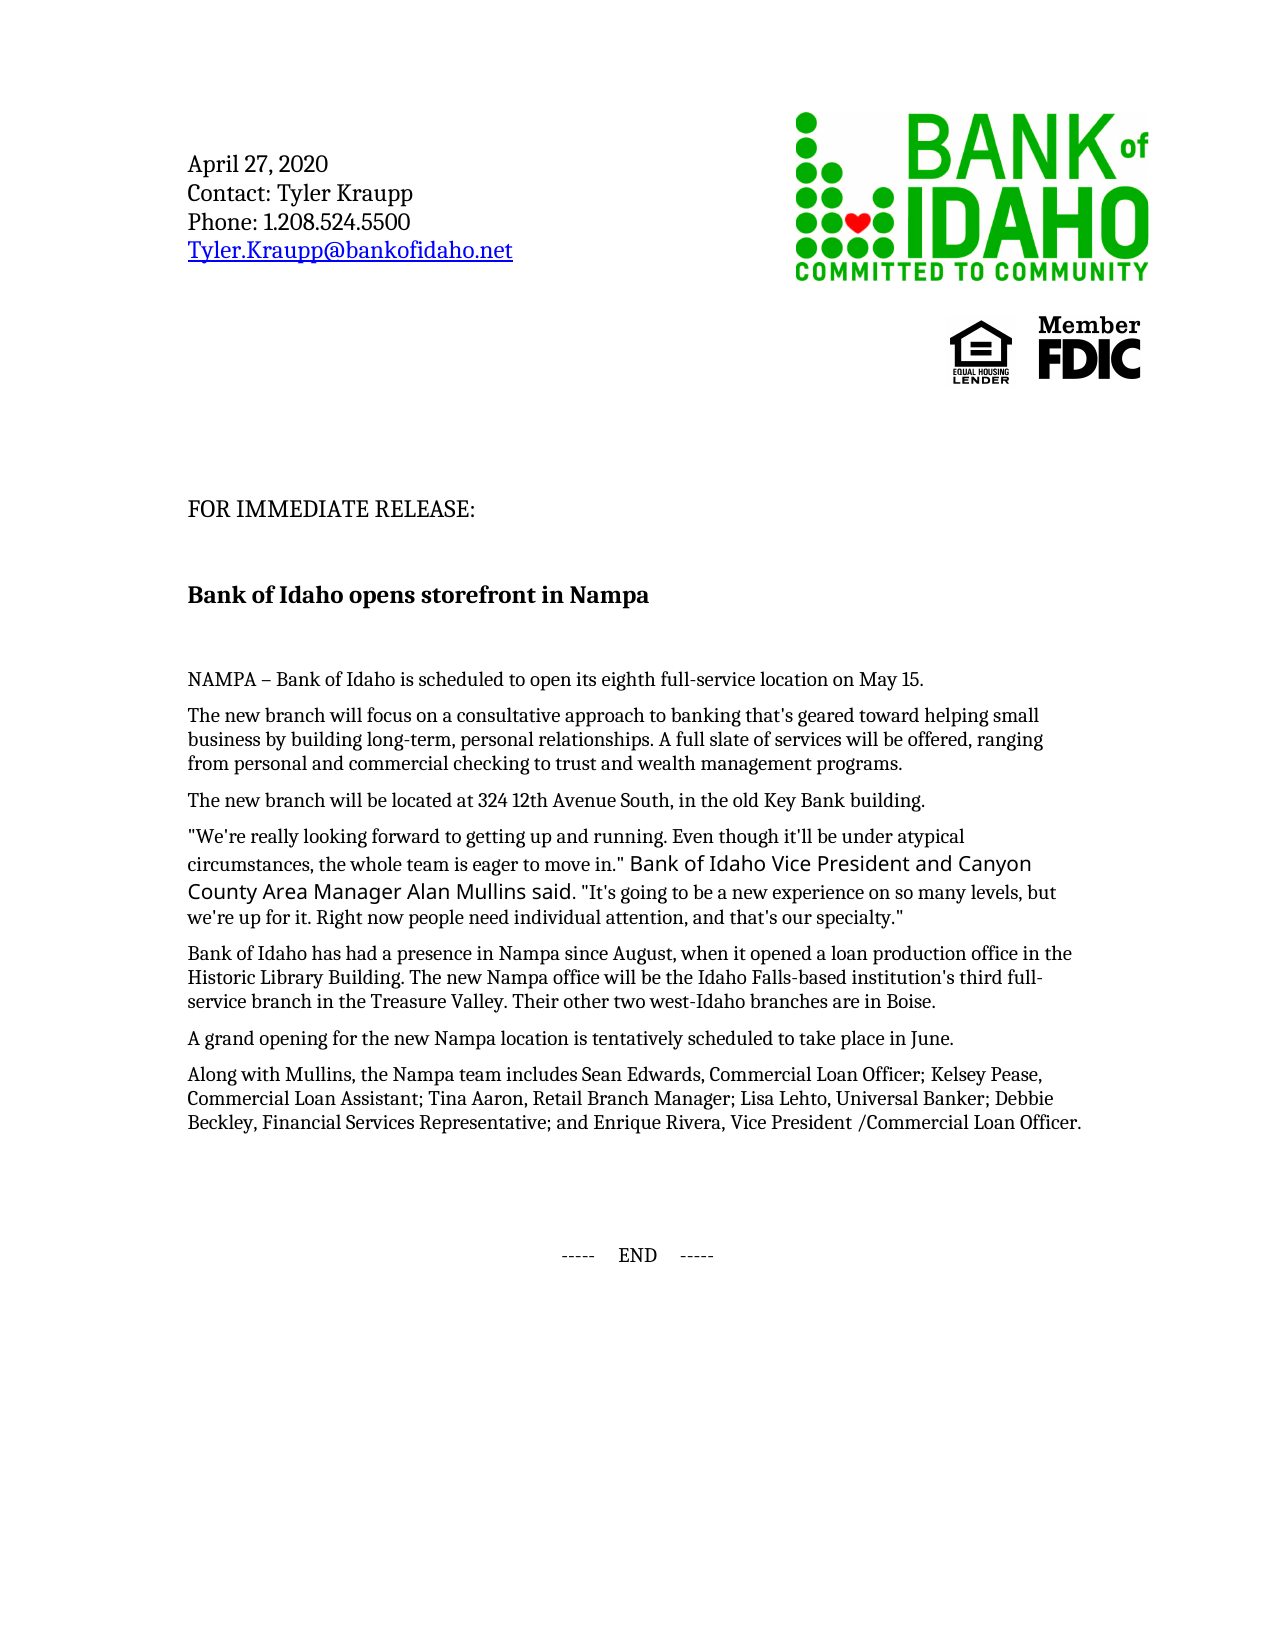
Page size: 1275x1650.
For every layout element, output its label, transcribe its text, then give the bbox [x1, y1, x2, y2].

text The new branch will focus on a consultative approach to banking that's geared toward helping small business by building long-term, personal relationships. A full slate of services will be offered, ranging from personal and commercial checking to trust and wealth management programs. [187, 704, 1087, 776]
text Bank of Idaho has had a presence in Nampa since August, when it opened a loan production office in the Historic Library Building. The new Nampa office will be the Idaho Falls-based institution's third full-service branch in the Treasure Valley. Their other two west-Idaho branches are in Boise. [187, 942, 1087, 1014]
picture [1038, 316, 1141, 379]
text Bank of Idaho opens storefront in Nampa [187, 581, 1087, 610]
text Contact: Tyler Kraupp [187, 179, 796, 207]
text Tyler.Kraupp@bankofidaho.net [187, 236, 796, 265]
picture [945, 316, 1017, 388]
picture [796, 112, 1149, 281]
text The new branch will be located at 324 12th Avenue South, in the old Key Bank building. [187, 788, 1087, 812]
text NAMPA – Bank of Idaho is scheduled to open its eighth full-service location on May 15. [187, 667, 1087, 691]
text ----- END ----- [187, 1244, 1087, 1268]
text "We're really looking forward to getting up and running. Even though it'll be under atypical circumstances, the whole team is eager to move in." Bank of Idaho Vice President and Canyon County Area Manager Alan Mullins said. "It's going to be a new experience on so many levels, but we're up for it. Right now people need individual attention, and that's our specialty." [187, 825, 1087, 929]
text April 27, 2020 [187, 150, 796, 179]
text Along with Mullins, the Nampa team includes Sean Edwards, Commercial Loan Officer; Kelsey Pease, Commercial Loan Assistant; Tina Aaron, Retail Branch Manager; Lisa Lehto, Universal Banker; Debbie Beckley, Financial Services Representative; and Enrique Rivera, Vice President /Commercial Loan Officer. [187, 1063, 1087, 1135]
text FOR IMMEDIATE RELEASE: [187, 495, 1087, 524]
text A grand opening for the new Nampa location is tentatively scheduled to take place in June. [187, 1026, 1087, 1050]
text Phone: 1.208.524.5500 [187, 207, 796, 236]
